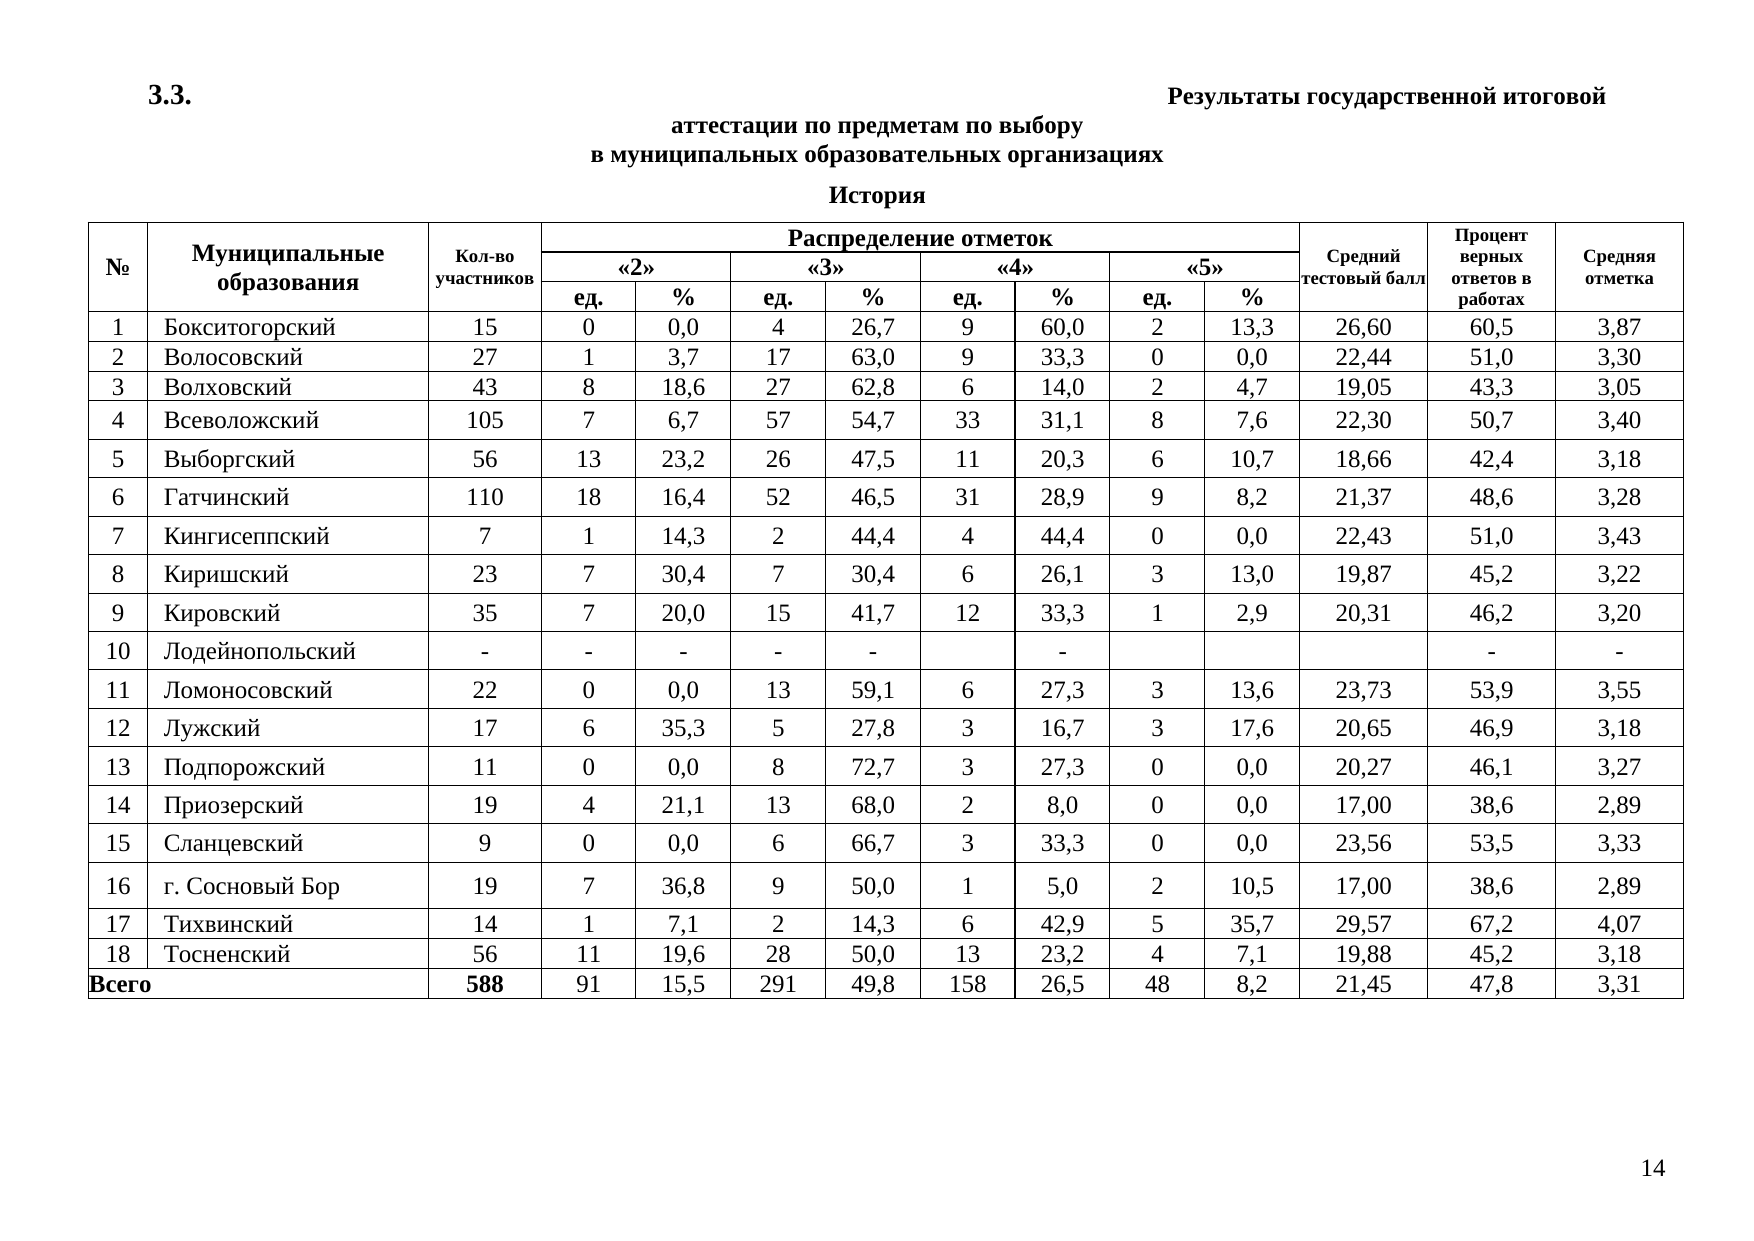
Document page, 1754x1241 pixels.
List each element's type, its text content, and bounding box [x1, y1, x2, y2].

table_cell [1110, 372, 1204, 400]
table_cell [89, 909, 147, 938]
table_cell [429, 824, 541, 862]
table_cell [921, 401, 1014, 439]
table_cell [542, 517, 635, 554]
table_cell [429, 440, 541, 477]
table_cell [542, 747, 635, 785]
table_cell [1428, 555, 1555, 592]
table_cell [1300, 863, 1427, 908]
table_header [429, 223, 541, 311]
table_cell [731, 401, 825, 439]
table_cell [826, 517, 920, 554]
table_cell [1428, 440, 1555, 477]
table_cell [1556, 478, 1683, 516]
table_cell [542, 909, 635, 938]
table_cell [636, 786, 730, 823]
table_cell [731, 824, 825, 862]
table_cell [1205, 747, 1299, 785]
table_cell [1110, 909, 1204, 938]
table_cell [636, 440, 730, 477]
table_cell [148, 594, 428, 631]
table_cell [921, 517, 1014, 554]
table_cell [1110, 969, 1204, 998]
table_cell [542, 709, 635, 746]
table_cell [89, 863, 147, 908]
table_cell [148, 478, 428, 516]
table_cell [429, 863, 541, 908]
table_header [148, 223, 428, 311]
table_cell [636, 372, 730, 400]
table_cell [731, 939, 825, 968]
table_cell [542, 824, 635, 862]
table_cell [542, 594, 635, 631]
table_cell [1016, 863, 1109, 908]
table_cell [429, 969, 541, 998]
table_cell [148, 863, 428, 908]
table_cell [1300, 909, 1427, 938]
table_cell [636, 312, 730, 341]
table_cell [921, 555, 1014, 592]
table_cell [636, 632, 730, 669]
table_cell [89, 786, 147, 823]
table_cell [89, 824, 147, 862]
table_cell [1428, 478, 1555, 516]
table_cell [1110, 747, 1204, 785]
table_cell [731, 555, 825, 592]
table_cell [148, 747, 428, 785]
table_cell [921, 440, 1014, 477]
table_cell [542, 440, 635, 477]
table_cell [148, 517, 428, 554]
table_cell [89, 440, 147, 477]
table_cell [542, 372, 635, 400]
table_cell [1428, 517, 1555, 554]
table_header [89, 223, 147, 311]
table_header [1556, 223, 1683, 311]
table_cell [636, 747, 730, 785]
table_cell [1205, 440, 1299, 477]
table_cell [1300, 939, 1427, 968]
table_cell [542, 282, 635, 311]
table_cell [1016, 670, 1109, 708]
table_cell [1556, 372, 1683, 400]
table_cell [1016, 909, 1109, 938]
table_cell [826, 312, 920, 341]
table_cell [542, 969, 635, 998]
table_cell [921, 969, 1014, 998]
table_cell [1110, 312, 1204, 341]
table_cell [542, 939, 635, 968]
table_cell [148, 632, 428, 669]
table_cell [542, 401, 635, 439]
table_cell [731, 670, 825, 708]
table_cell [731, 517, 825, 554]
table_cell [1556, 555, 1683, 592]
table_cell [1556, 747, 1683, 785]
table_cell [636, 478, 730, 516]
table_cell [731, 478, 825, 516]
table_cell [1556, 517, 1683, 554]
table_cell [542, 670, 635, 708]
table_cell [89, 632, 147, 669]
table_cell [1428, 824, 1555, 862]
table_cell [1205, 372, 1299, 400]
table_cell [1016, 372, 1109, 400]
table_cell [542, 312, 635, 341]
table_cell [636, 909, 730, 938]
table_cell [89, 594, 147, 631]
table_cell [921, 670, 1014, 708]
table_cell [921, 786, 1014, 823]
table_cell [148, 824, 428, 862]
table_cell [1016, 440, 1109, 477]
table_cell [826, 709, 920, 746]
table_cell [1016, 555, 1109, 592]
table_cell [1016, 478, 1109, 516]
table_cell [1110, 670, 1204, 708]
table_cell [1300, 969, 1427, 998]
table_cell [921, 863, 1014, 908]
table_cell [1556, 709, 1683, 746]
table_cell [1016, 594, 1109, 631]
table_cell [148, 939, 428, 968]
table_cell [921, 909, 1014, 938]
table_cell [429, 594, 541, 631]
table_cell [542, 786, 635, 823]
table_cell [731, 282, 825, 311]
list Результаты государственной итоговой аттестации по предметам по выбору в муниципальных образовательных организациях [89, 77, 1665, 168]
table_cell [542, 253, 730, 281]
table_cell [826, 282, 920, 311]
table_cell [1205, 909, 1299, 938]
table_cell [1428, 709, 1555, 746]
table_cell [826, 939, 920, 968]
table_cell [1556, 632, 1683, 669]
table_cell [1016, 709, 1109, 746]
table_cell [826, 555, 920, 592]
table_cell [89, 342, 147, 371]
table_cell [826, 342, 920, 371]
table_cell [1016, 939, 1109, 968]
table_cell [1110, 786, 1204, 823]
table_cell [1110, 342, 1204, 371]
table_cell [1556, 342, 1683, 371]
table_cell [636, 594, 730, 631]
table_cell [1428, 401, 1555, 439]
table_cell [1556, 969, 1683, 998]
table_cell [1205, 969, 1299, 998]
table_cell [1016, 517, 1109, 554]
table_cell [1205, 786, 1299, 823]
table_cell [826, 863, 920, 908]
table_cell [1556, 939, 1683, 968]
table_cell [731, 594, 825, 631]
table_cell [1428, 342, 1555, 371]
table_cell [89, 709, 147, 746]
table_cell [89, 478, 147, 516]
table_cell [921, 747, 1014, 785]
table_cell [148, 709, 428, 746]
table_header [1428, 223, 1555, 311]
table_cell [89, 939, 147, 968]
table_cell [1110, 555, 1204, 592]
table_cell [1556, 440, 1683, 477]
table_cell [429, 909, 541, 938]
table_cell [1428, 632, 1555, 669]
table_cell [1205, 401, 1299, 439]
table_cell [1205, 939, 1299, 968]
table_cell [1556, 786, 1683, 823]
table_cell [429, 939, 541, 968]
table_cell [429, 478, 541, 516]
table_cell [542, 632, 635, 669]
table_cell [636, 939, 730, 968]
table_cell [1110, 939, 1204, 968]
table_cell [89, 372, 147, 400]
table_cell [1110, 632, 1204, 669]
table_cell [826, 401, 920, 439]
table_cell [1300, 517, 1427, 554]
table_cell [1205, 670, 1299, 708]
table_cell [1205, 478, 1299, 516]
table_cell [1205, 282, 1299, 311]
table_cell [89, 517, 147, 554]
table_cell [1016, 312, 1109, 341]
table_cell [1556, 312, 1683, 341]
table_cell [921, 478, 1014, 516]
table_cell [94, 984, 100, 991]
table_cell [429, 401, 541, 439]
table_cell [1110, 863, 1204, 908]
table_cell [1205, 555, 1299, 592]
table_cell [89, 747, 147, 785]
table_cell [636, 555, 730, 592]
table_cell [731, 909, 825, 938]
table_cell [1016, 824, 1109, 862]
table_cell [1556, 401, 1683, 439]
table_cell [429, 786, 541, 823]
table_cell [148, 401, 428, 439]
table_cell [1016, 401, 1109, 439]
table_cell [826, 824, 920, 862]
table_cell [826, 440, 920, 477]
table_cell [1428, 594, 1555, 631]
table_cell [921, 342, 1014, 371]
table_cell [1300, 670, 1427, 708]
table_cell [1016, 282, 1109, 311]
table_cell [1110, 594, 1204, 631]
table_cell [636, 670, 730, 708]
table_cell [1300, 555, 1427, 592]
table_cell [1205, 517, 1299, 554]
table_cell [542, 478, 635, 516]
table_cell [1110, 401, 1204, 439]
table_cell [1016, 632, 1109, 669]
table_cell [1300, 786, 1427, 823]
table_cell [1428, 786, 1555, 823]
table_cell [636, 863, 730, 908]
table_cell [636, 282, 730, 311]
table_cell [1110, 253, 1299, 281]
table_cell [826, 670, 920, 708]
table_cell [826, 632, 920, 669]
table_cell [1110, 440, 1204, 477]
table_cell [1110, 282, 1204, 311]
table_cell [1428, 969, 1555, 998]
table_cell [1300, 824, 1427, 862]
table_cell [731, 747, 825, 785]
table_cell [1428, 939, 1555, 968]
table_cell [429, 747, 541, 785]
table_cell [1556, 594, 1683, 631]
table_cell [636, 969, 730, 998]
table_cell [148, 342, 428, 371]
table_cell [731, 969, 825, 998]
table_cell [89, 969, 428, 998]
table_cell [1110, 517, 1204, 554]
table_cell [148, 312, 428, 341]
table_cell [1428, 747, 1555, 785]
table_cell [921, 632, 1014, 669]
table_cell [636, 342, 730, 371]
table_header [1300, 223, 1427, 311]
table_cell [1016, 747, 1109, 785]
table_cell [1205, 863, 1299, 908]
text История [89, 180, 1665, 209]
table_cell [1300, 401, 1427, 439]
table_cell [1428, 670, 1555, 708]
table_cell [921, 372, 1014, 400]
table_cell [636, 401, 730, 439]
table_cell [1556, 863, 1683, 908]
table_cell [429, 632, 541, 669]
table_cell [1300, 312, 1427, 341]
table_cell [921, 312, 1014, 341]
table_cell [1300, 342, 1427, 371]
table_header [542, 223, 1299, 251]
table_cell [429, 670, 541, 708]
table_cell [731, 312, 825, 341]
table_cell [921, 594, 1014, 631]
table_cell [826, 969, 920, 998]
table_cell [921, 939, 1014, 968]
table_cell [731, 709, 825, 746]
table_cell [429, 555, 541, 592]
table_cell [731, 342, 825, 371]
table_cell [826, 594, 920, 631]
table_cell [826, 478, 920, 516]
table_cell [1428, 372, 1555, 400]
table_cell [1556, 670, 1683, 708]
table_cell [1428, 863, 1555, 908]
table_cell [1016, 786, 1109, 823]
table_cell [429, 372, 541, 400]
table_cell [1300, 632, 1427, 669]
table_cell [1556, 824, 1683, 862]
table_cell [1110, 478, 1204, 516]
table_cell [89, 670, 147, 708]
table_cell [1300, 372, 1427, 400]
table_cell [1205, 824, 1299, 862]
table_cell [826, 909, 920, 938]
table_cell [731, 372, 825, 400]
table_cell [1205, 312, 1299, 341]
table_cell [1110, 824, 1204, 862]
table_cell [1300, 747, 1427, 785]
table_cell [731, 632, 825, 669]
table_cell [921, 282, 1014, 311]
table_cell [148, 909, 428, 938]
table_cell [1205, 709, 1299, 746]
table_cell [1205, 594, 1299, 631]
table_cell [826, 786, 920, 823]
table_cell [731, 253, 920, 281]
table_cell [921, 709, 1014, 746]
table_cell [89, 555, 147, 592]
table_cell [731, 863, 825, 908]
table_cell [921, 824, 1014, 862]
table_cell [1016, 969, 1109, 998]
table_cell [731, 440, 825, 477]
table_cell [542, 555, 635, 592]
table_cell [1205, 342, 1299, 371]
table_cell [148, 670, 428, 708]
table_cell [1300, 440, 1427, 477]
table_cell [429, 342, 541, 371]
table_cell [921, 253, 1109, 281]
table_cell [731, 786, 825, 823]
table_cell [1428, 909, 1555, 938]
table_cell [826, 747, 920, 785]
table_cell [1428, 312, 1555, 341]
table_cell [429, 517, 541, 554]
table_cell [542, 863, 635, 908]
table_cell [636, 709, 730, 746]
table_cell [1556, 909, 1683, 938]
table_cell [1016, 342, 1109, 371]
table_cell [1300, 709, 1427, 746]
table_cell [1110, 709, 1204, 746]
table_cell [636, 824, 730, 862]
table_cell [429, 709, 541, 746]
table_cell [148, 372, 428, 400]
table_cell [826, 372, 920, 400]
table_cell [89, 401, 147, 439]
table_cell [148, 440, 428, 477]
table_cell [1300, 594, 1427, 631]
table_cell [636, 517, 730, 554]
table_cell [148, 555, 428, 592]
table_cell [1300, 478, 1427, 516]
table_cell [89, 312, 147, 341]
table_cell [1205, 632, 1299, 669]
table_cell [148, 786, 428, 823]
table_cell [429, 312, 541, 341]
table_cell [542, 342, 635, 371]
